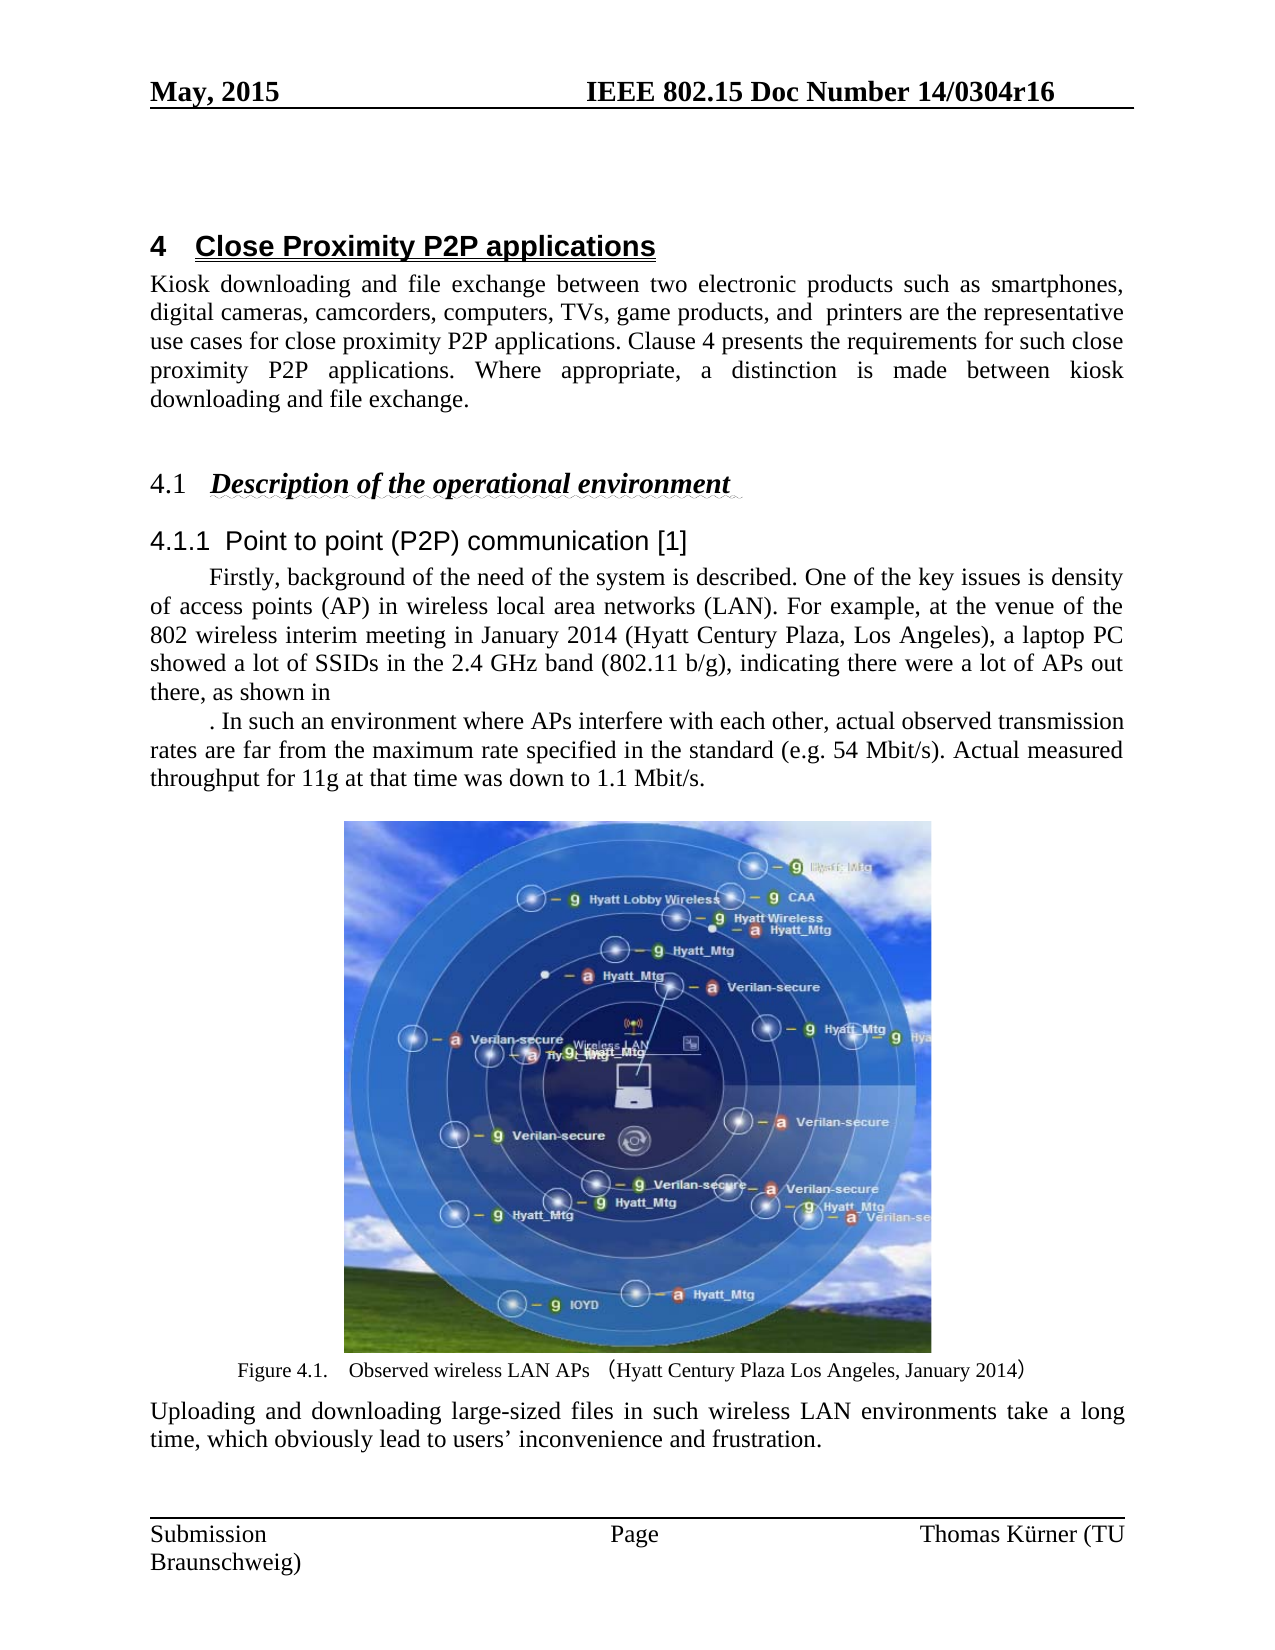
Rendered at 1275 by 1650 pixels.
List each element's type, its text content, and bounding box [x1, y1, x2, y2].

subtitle Close Proximity P2P applications [150, 229, 1125, 262]
text Figure 4.1. In such an environment where APs interfere with each other, actual observed transmission rates are far from the maximum rate specified in the standard (e.g. 54 Mbit/s). Actual measured throughput for 11g at that time was down to 1.1 Mbit/s. [150, 706, 1125, 792]
text Firstly, background of the need of the system is described. One of the key issues is density of access points (AP) in wireless local area networks (LAN). For example, at the venue of the 802 wireless interim meeting in January 2014 (Hyatt Century Plaza, Los Angeles), a laptop PC showed a lot of SSIDs in the 2.4 GHz band (802.11 b/g), indicating there were a lot of APs out there, as shown in [150, 562, 1125, 706]
subtitle Point to point (P2P) communication [1] [150, 525, 1125, 556]
subtitle Description of the operational environment [150, 466, 1125, 500]
text Kiosk downloading and file exchange between two electronic products such as smartphones, digital cameras, camcorders, computers, TVs, game products, and printers are the representative use cases for close proximity P2P applications. Clause 4 presents the requirements for such close proximity P2P applications. Where appropriate, a distinction is made between kiosk downloading and file exchange. [150, 269, 1125, 412]
text Uploading and downloading large-sized files in such wireless LAN environments take a long time, which obviously lead to users’ inconvenience and frustration. [150, 1396, 1125, 1453]
text Figure 4.1. Observed wireless LAN APs （Hyatt Century Plaza Los Angeles, January 2014） [150, 1353, 1125, 1383]
